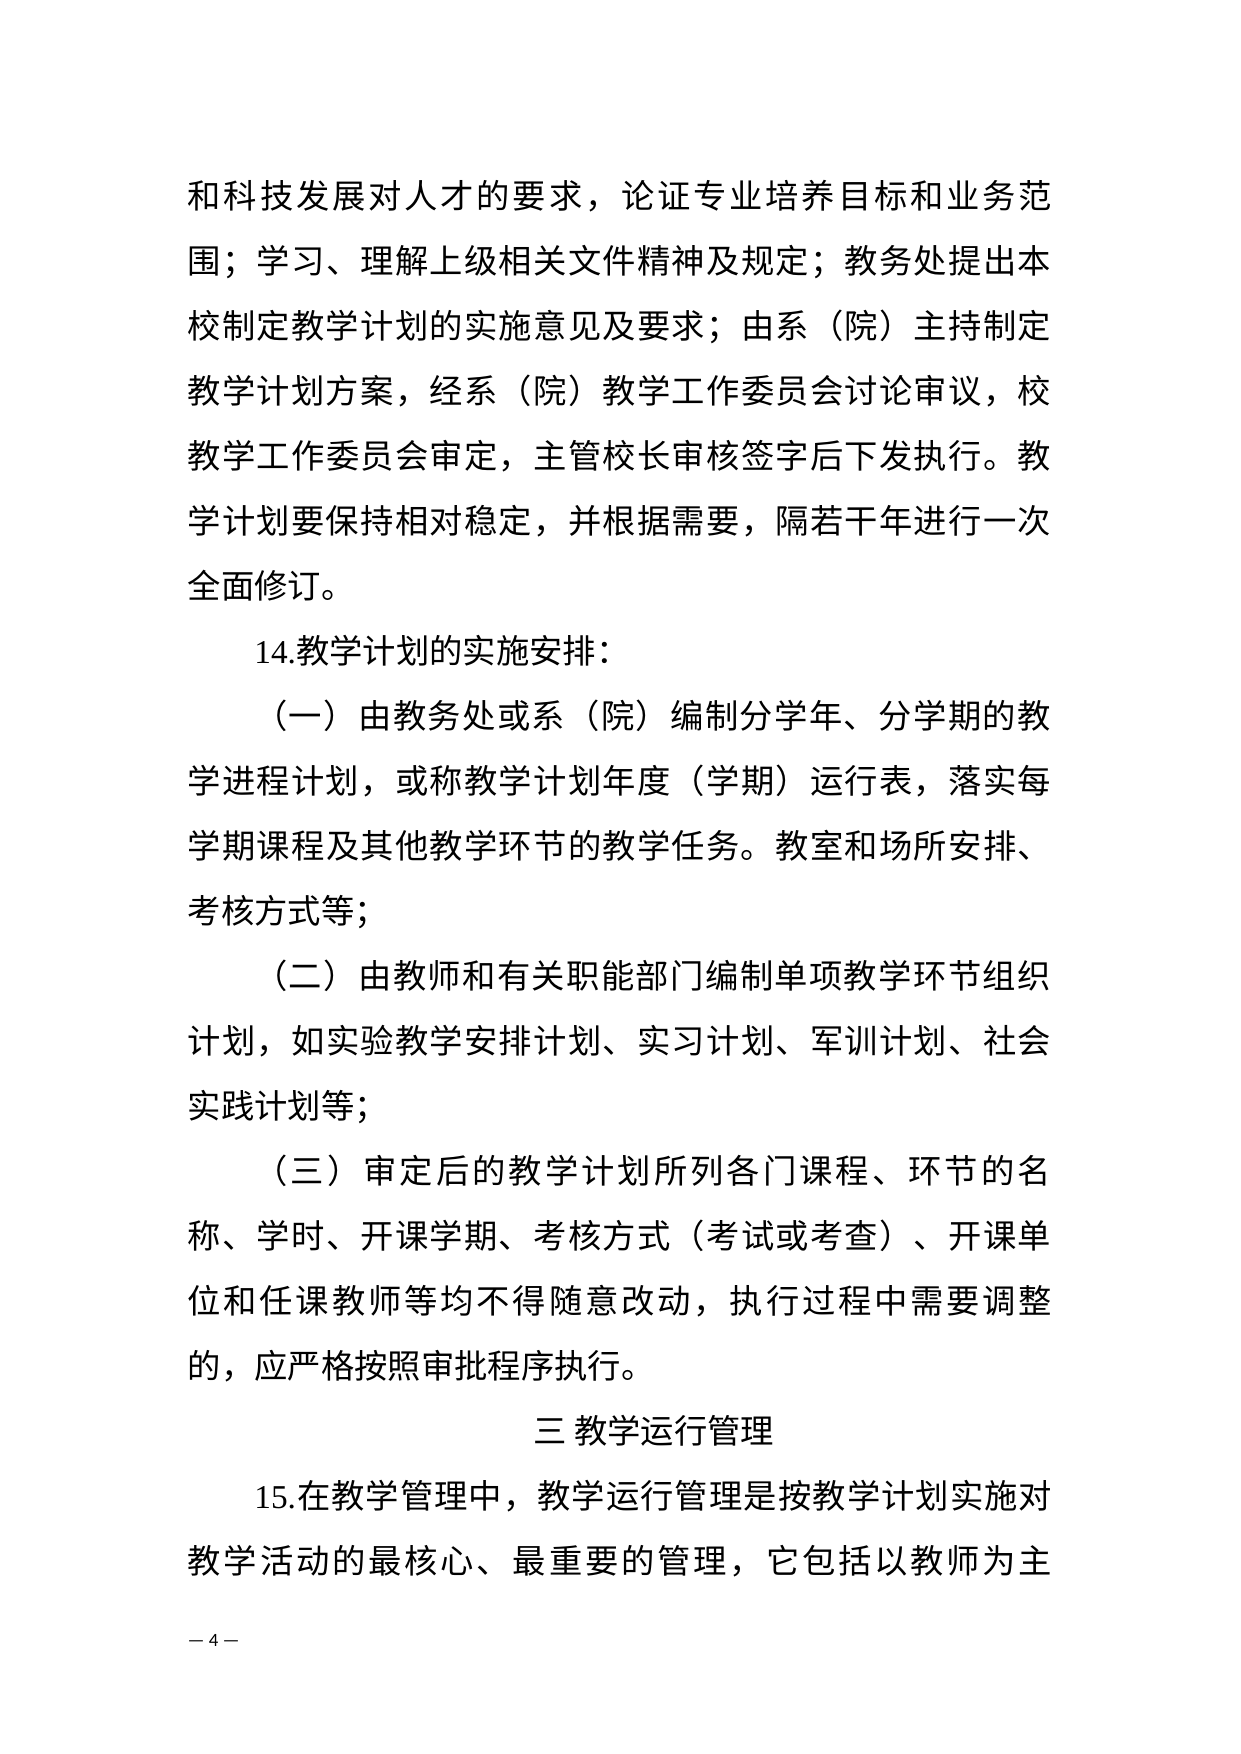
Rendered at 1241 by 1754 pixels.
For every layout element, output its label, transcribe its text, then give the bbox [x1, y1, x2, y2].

text （一）由教务处或系（院）编制分学年、分学期的教学进程计划，或称教学计划年度（学期）运行表，落实每学期课程及其他教学环节的教学任务。教室和场所安排、考核方式等； [187, 682, 1053, 942]
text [187, 1462, 1053, 1592]
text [187, 162, 1053, 617]
text （二）由教师和有关职能部门编制单项教学环节组织计划，如实验教学安排计划、实习计划、军训计划、社会实践计划等； [187, 942, 1053, 1137]
text 14.教学计划的实施安排： [187, 617, 1053, 682]
text （三）审定后的教学计划所列各门课程、环节的名称、学时、开课学期、考核方式（考试或考查）、开课单位和任课教师等均不得随意改动，执行过程中需要调整的，应严格按照审批程序执行。 [187, 1137, 1053, 1397]
text 三 教学运行管理 [187, 1397, 1053, 1462]
